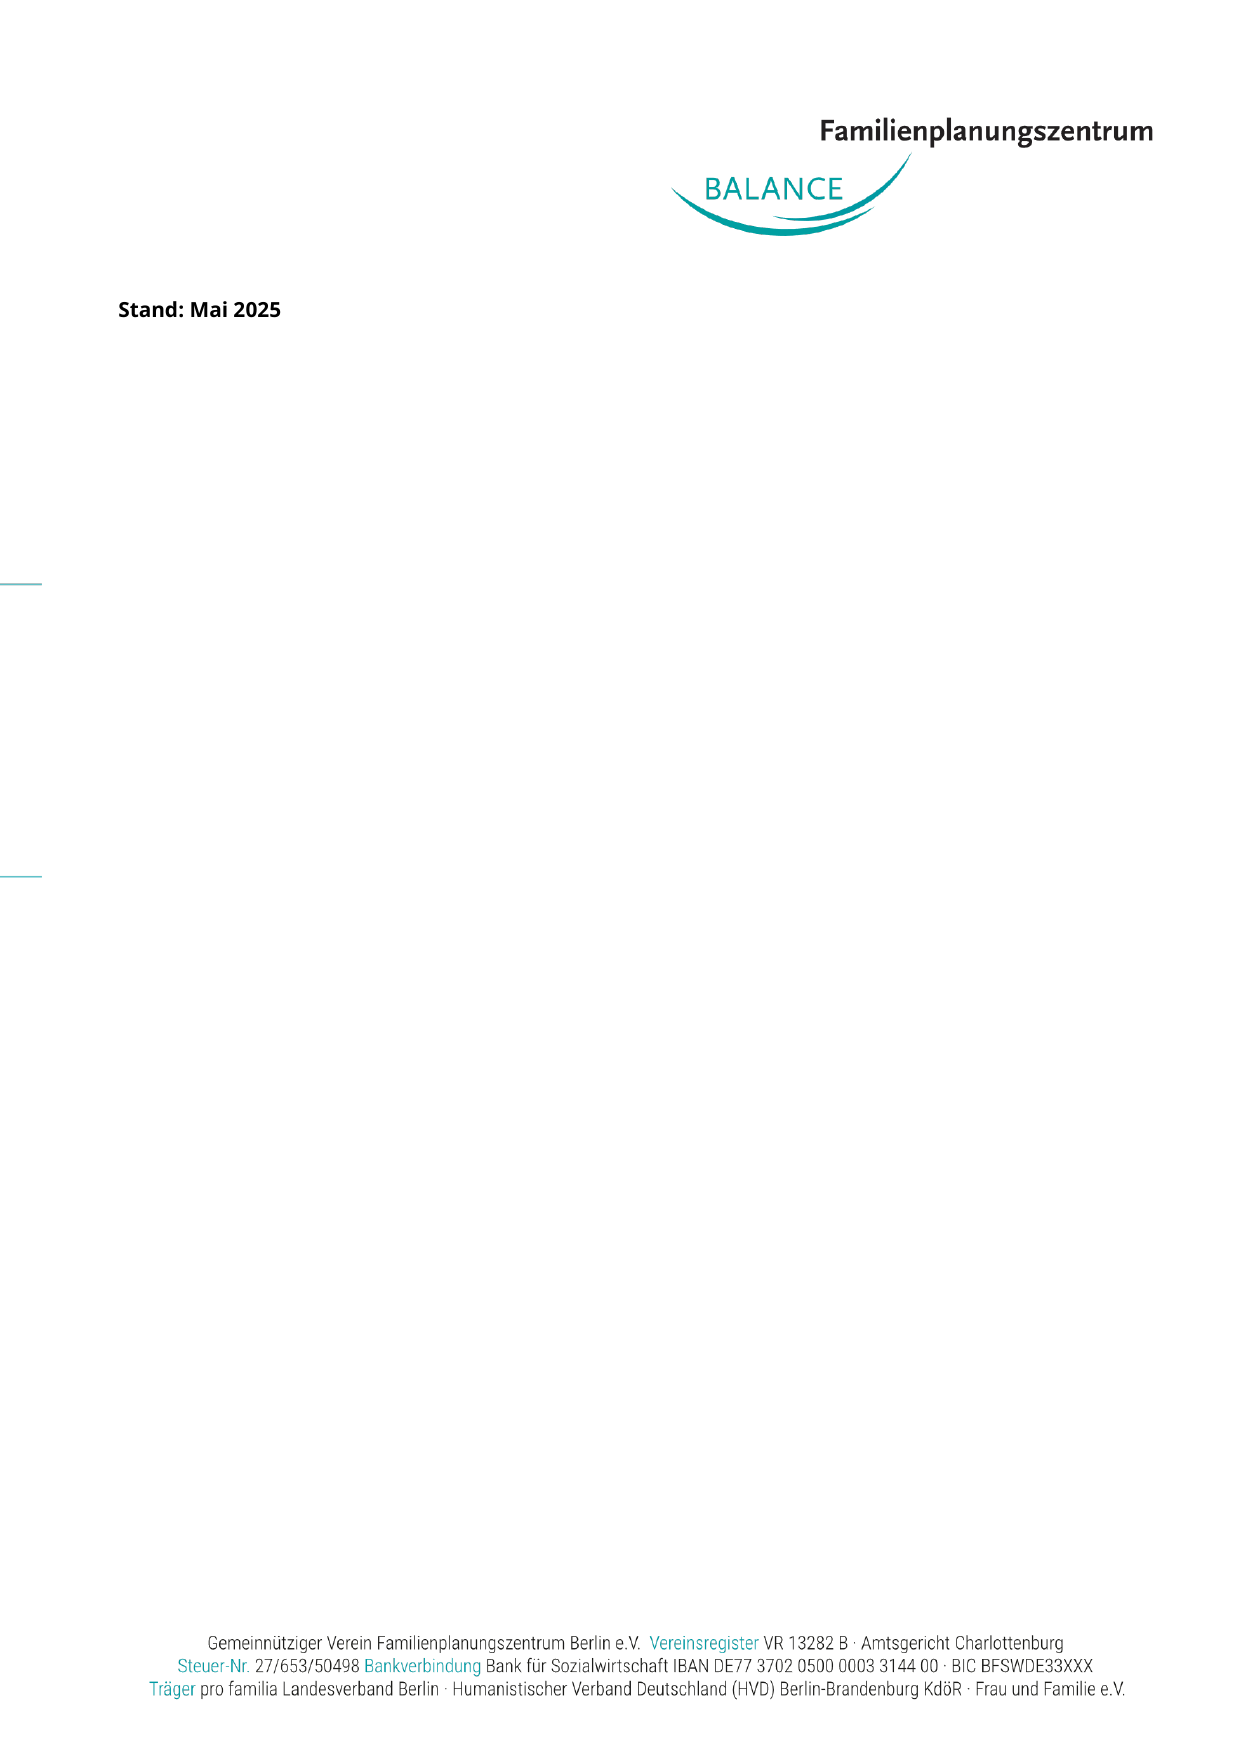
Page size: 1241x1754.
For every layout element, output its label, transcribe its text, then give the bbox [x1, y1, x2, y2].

picture [0, 0, 1241, 1754]
text Stand: Mai 2025 [118, 295, 1092, 324]
